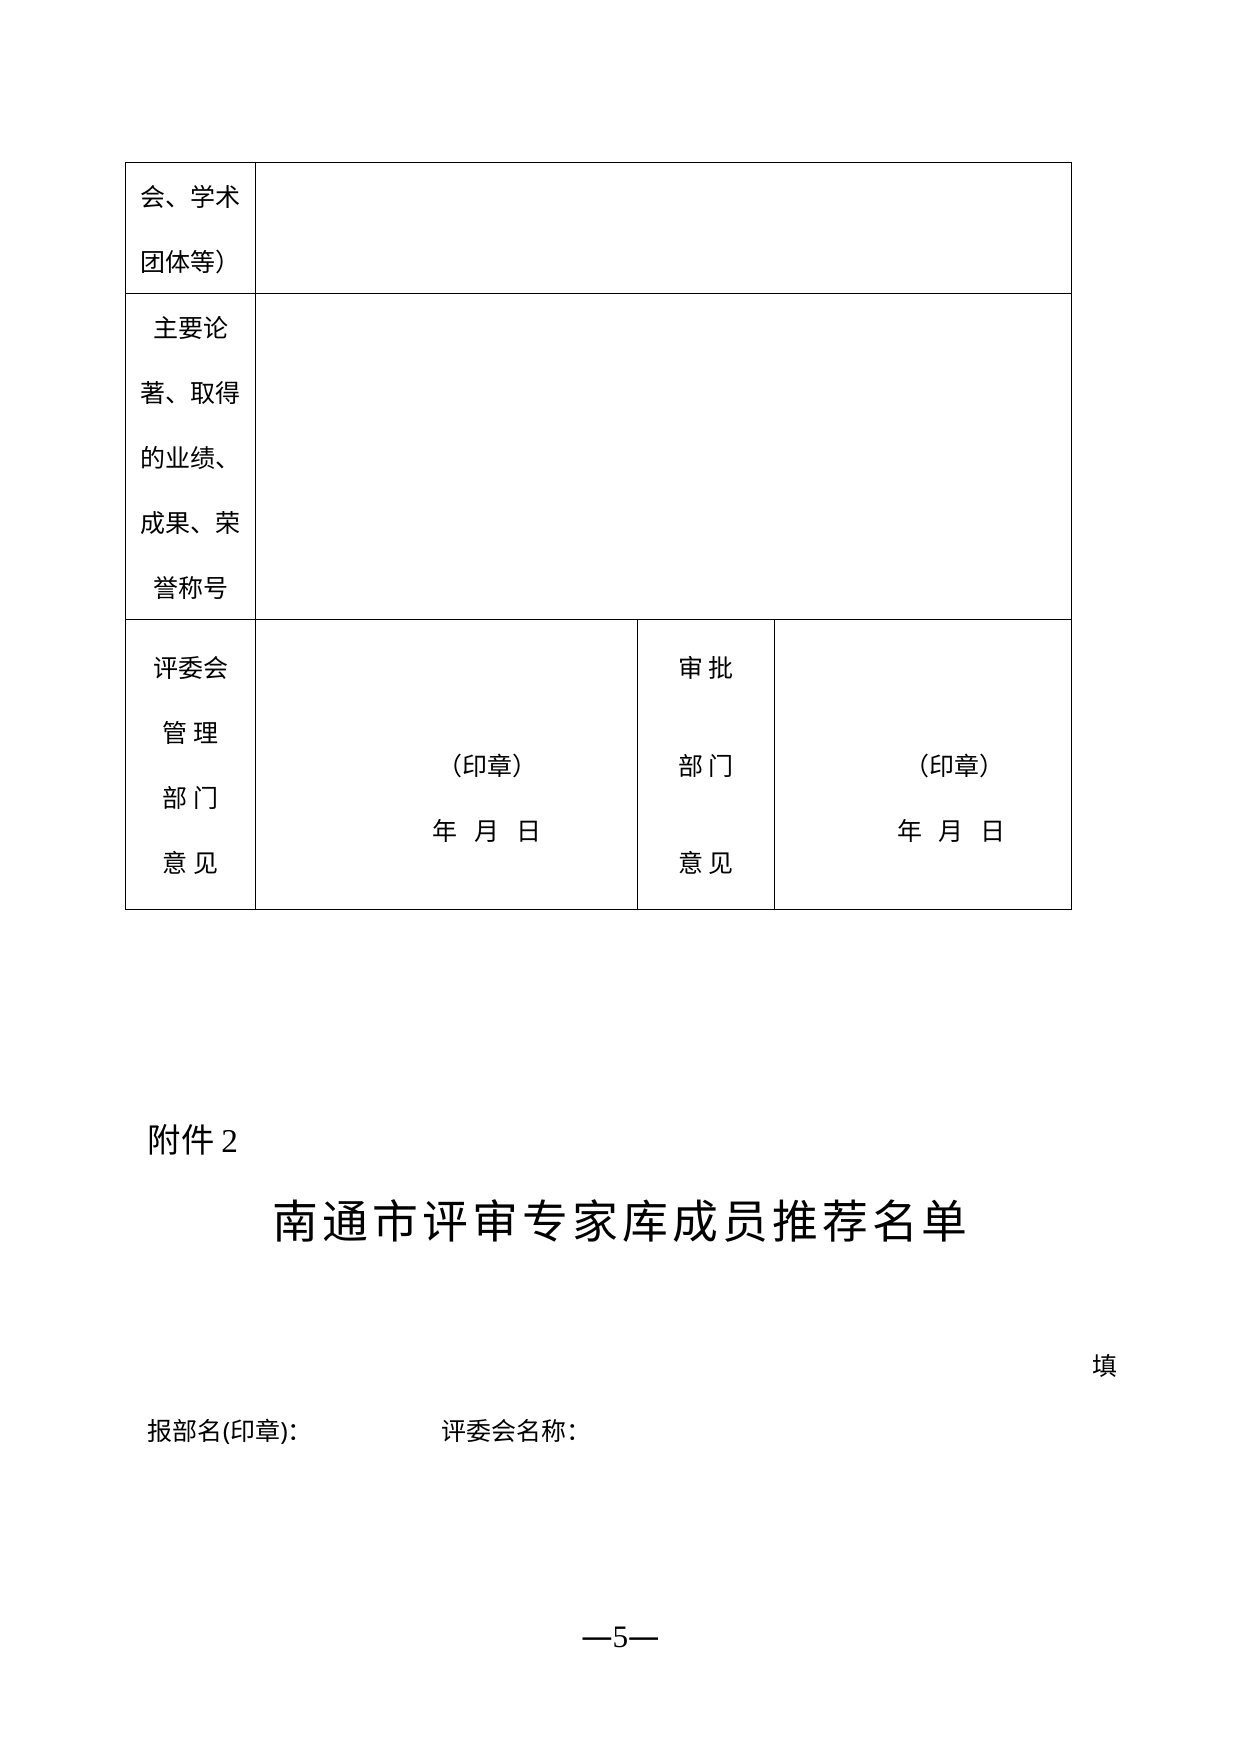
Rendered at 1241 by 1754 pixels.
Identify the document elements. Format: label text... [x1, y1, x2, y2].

table_cell 主要论著、取得的业绩、成果、荣誉称号 [126, 294, 255, 619]
table_cell 审 批 部 门 意 见 [638, 620, 774, 909]
text 南通市评审专家库成员推荐名单 [148, 1170, 1092, 1267]
table_cell 评委会 管 理 部 门 意 见 [126, 620, 255, 909]
table_cell （印章） 年 月 日 [775, 620, 1071, 909]
text 填报部名(印章)： 评委会名称： [148, 1332, 1092, 1462]
table_cell [256, 294, 1071, 619]
table_cell [256, 163, 1071, 293]
table_cell （印章） 年 月 日 [256, 620, 637, 909]
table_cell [126, 163, 255, 293]
text 附件2 [148, 1105, 1092, 1170]
